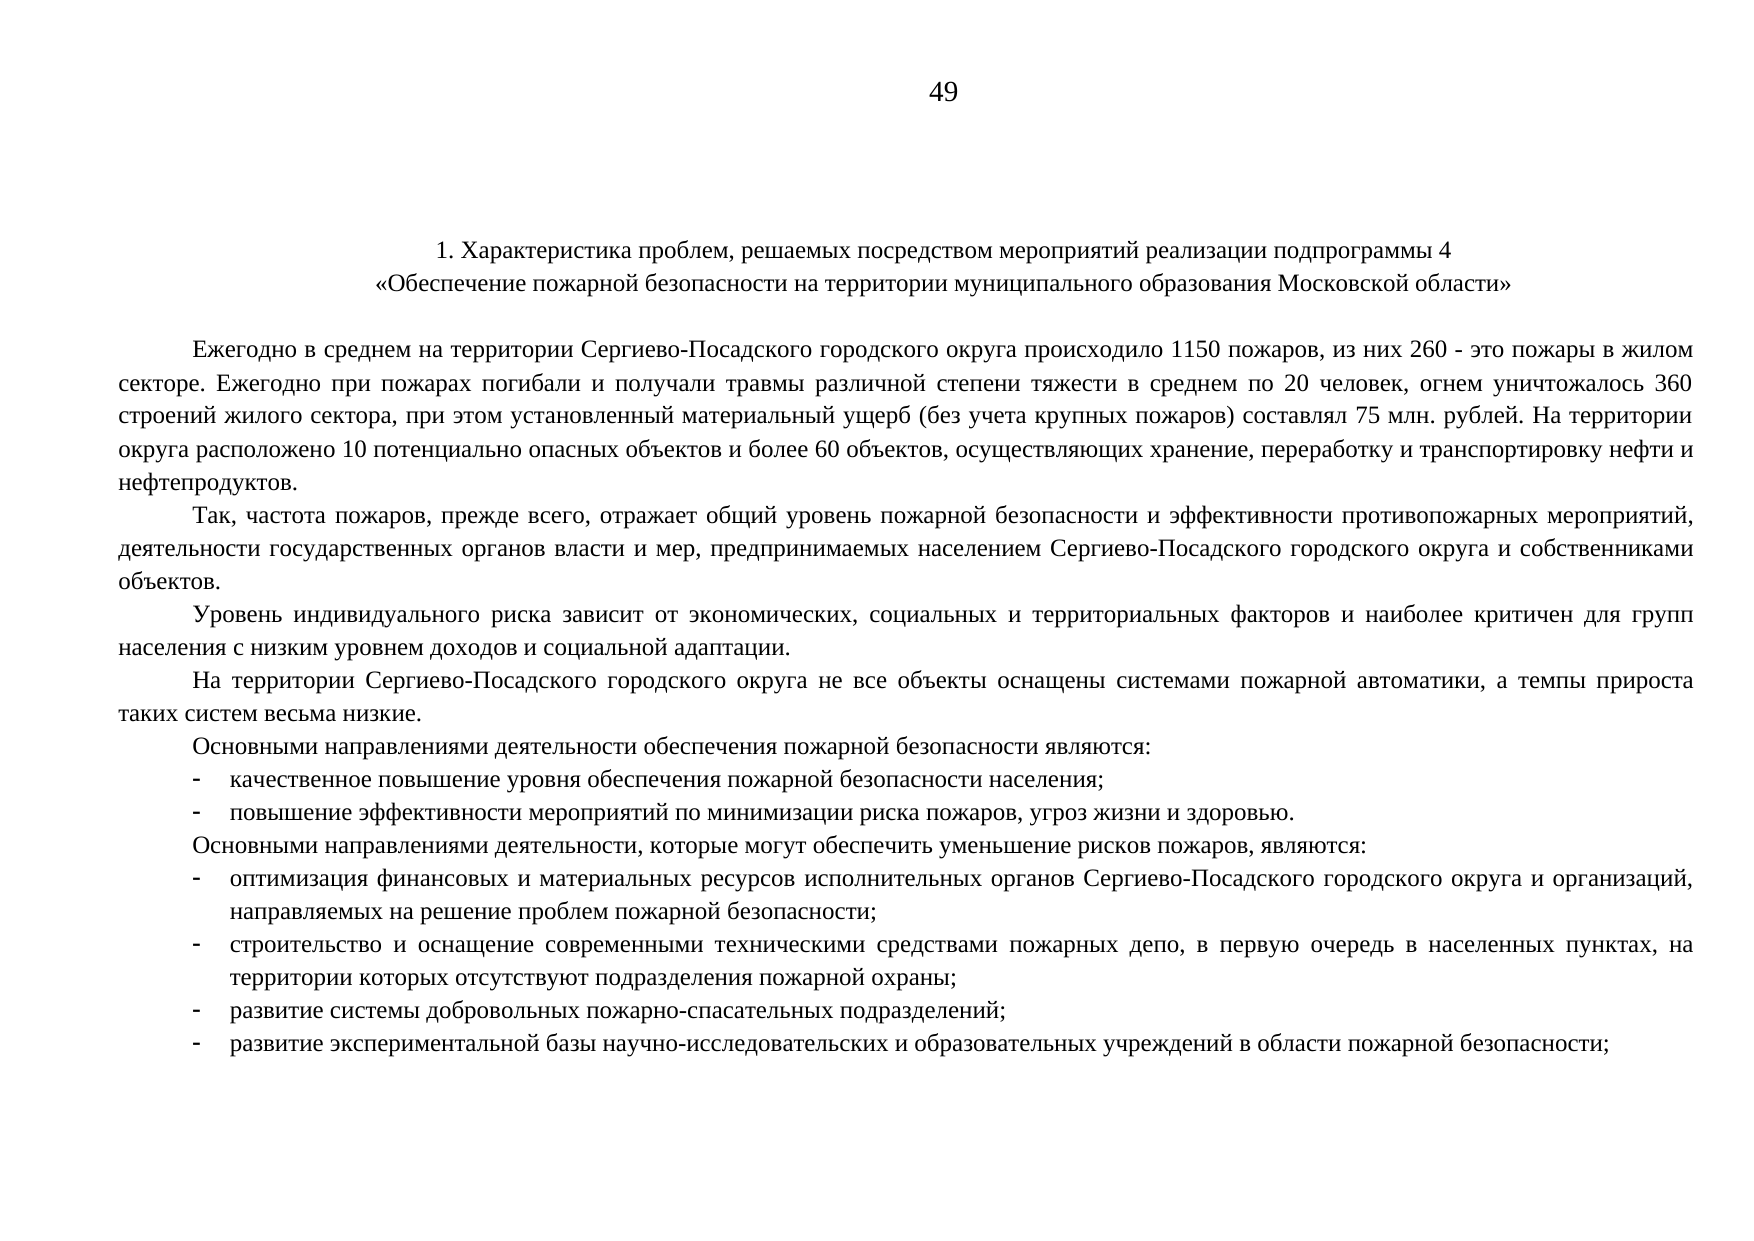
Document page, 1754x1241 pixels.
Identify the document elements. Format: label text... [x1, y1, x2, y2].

list повышение эффективности мероприятий по минимизации риска пожаров, угроз жизни и здоровью. [192, 797, 1695, 826]
text Уровень индивидуального риска зависит от экономических, социальных и территориальных факторов и наиболее критичен для групп населения с низким уровнем доходов и социальной адаптации. [118, 599, 1695, 661]
list качественное повышение уровня обеспечения пожарной безопасности населения; [192, 764, 1695, 793]
text Основными направлениями деятельности, которые могут обеспечить уменьшение рисков пожаров, являются: [118, 830, 1695, 859]
list оптимизация финансовых и материальных ресурсов исполнительных органов Сергиево-Посадского городского округа и организаций, направляемых на решение проблем пожарной безопасности; [192, 863, 1695, 925]
list развитие экспериментальной базы научно-исследовательских и образовательных учреждений в области пожарной безопасности; [192, 1028, 1695, 1057]
list развитие системы добровольных пожарно-спасательных подразделений; [192, 995, 1695, 1024]
text «Обеспечение пожарной безопасности на территории муниципального образования Московской области» [118, 268, 1695, 297]
text Основными направлениями деятельности обеспечения пожарной безопасности являются: [118, 731, 1695, 759]
text 1. Характеристика проблем, решаемых посредством мероприятий реализации подпрограммы 4 [118, 236, 1695, 264]
list строительство и оснащение современными техническими средствами пожарных депо, в первую очередь в населенных пунктах, на территории которых отсутствуют подразделения пожарной охраны; [192, 929, 1695, 991]
text Ежегодно в среднем на территории Сергиево-Посадского городского округа происходило 1150 пожаров, из них 260 - это пожары в жилом секторе. Ежегодно при пожарах погибали и получали травмы различной степени тяжести в среднем по 20 человек, огнем уничтожалось 360 строений жилого сектора, при этом установленный материальный ущерб (без учета крупных пожаров) составлял 75 млн. рублей. На территории округа расположено 10 потенциально опасных объектов и более 60 объектов, осуществляющих хранение, переработку и транспортировку нефти и нефтепродуктов. [118, 334, 1695, 495]
text Так, частота пожаров, прежде всего, отражает общий уровень пожарной безопасности и эффективности противопожарных мероприятий, деятельности государственных органов власти и мер, предпринимаемых населением Сергиево-Посадского городского округа и собственниками объектов. [118, 500, 1695, 594]
text На территории Сергиево-Посадского городского округа не все объекты оснащены системами пожарной автоматики, а темпы прироста таких систем весьма низкие. [118, 665, 1695, 727]
